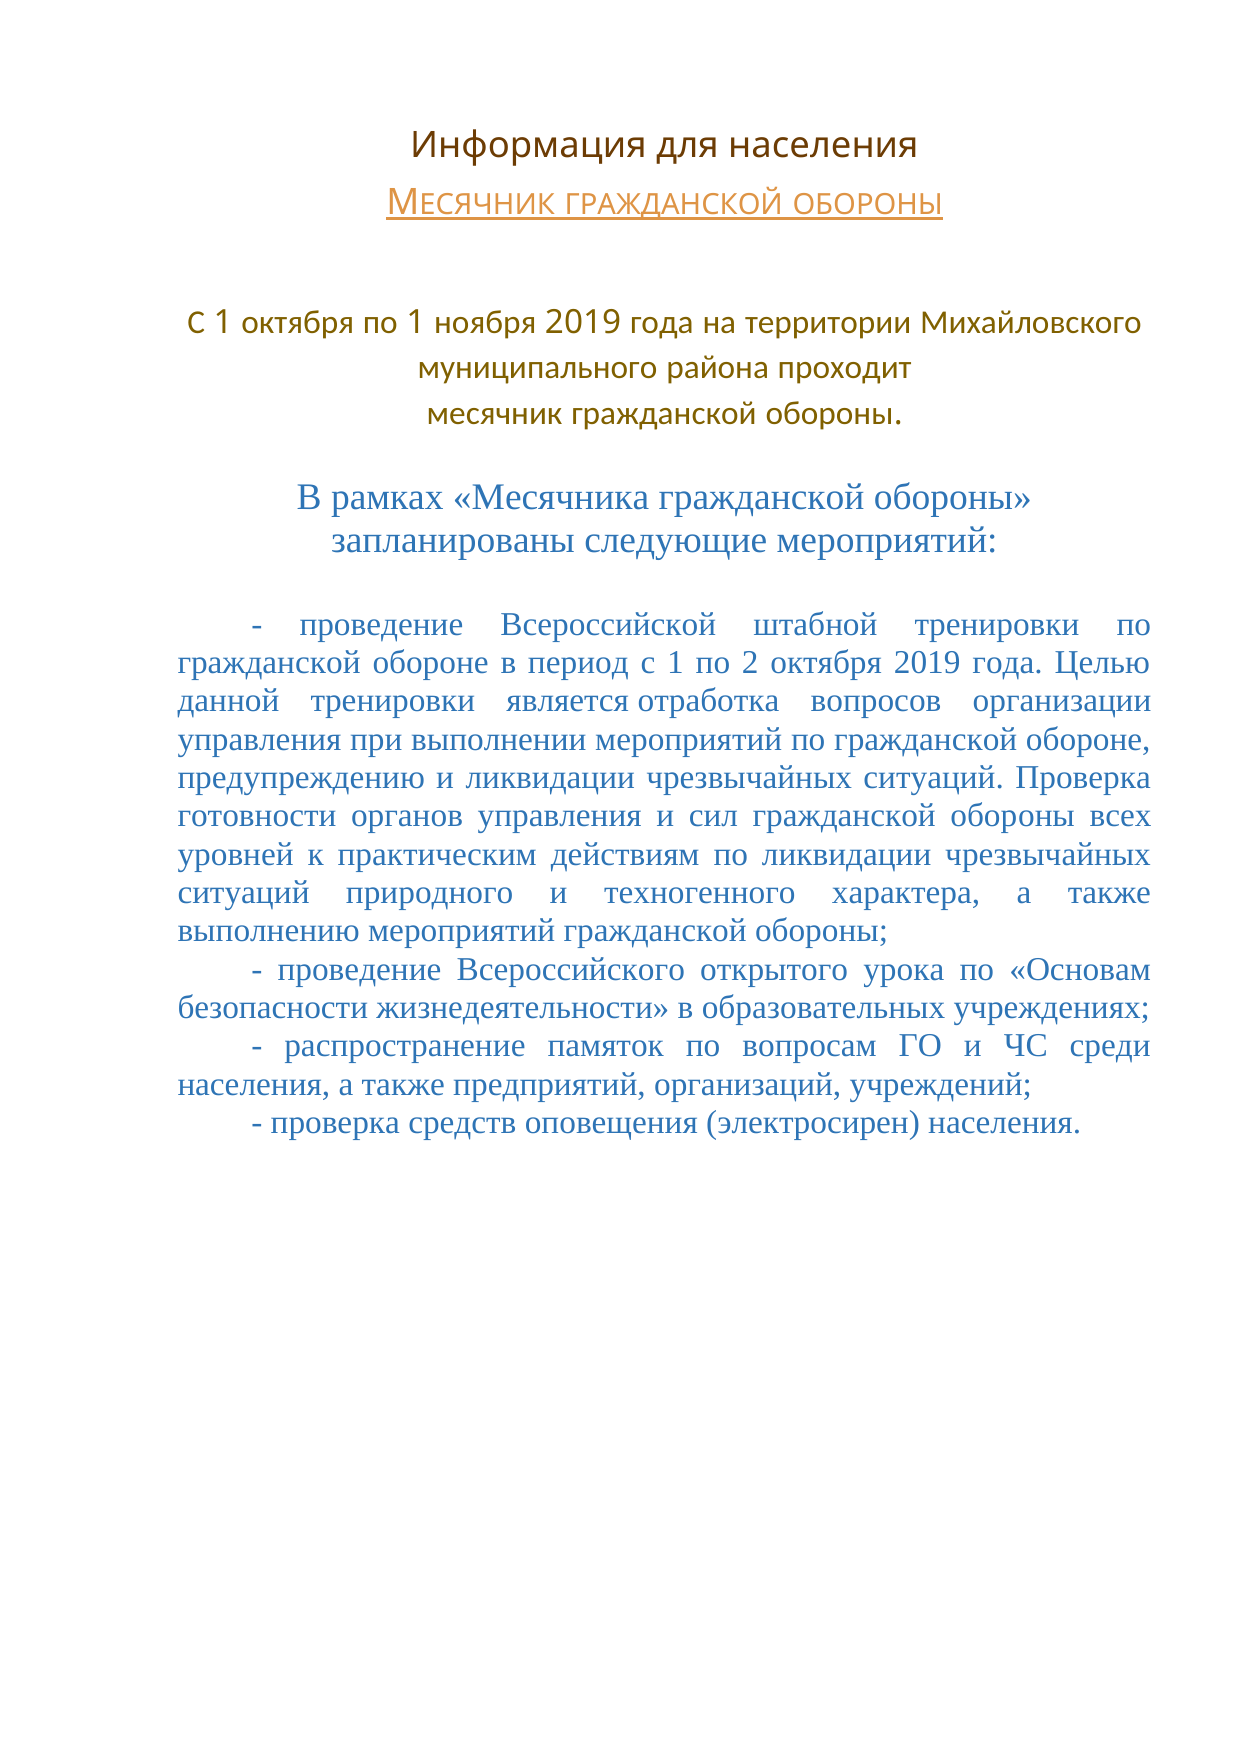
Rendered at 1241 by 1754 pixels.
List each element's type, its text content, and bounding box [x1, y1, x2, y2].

text В рамках «Месячника гражданской обороны» [177, 474, 1152, 518]
text - распространение памяток по вопросам ГО и ЧС среди населения, а также предприятий, организаций, учреждений; [177, 1026, 1152, 1102]
text запланированы следующие мероприятий: [177, 518, 1152, 561]
text С 1 октября по 1 ноября 2019 года на территории Михайловского муниципального района проходит [177, 298, 1152, 388]
text - проведение Всероссийской штабной тренировки по гражданской обороне в период с 1 по 2 октября 2019 года. Целью данной тренировки является отработка вопросов организации управления при выполнении мероприятий по гражданской обороне, предупреждению и ликвидации чрезвычайных ситуаций. Проверка готовности органов управления и сил гражданской обороны всех уровней к практическим действиям по ликвидации чрезвычайных ситуаций природного и техногенного характера, а также выполнению мероприятий гражданской обороны; [177, 604, 1152, 949]
subtitle Месячник гражданской обороны [177, 175, 1152, 225]
subtitle Информация для населения [177, 118, 1152, 168]
text месячник гражданской обороны. [177, 388, 1152, 434]
text - проведение Всероссийского открытого урока по «Основам безопасности жизнедеятельности» в образовательных учреждениях; [177, 949, 1152, 1026]
text - проверка средств оповещения (электросирен) населения. [177, 1102, 1152, 1141]
